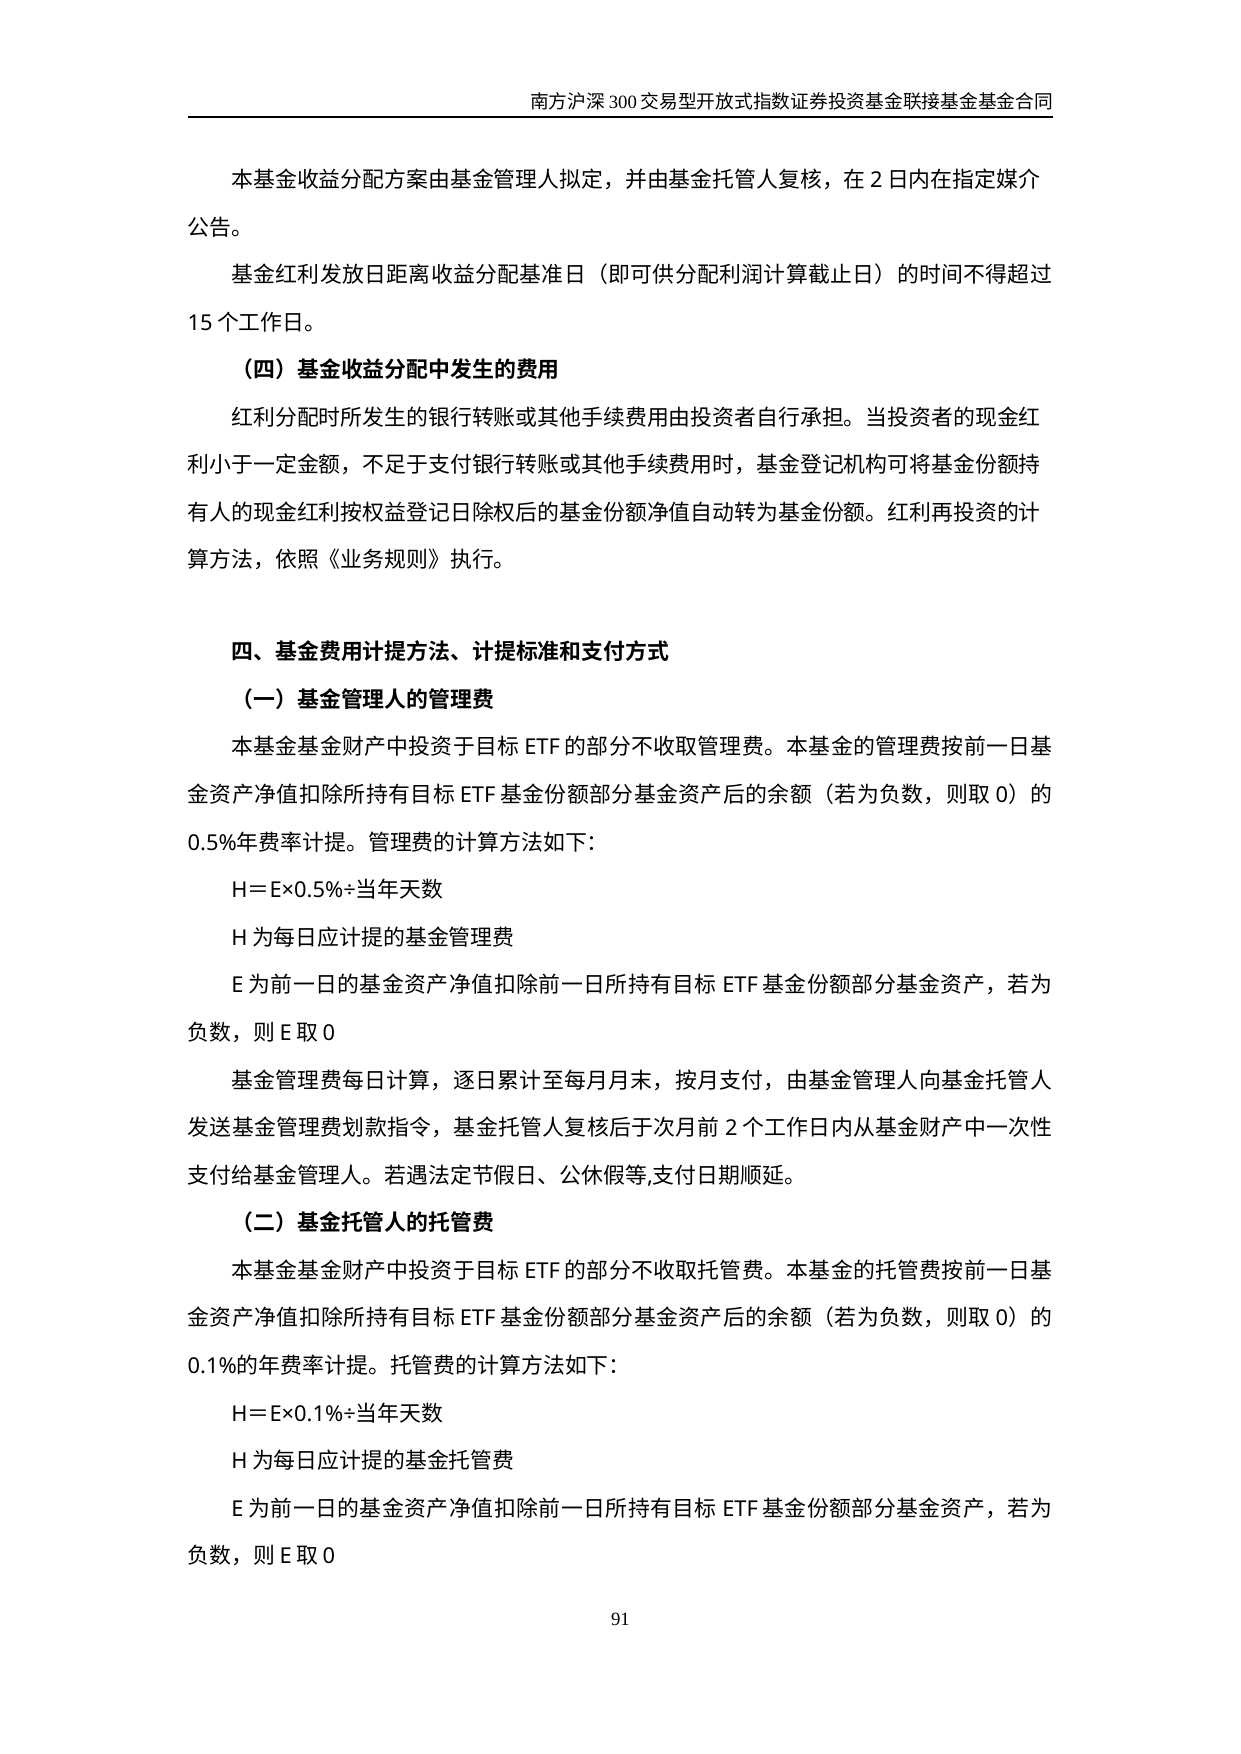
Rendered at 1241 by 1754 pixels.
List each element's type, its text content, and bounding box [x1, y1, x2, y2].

text 基金管理费每日计算，逐日累计至每月月末，按月支付，由基金管理人向基金托管人发送基金管理费划款指令，基金托管人复核后于次月前2个工作日内从基金财产中一次性支付给基金管理人。若遇法定节假日、公休假等,支付日期顺延。 [187, 1063, 1053, 1189]
text E为前一日的基金资产净值扣除前一日所持有目标ETF基金份额部分基金资产，若为负数，则E取0 [187, 1491, 1053, 1570]
text E为前一日的基金资产净值扣除前一日所持有目标ETF基金份额部分基金资产，若为负数，则E取0 [187, 967, 1053, 1047]
text H＝E×0.1%÷当年天数 [187, 1396, 1053, 1427]
text （四）基金收益分配中发生的费用 [187, 352, 1053, 384]
text （一）基金管理人的管理费 [187, 682, 1053, 713]
text 本基金基金财产中投资于目标ETF的部分不收取托管费。本基金的托管费按前一日基金资产净值扣除所持有目标ETF基金份额部分基金资产后的余额（若为负数，则取0）的0.1%的年费率计提。托管费的计算方法如下： [187, 1253, 1053, 1380]
text 红利分配时所发生的银行转账或其他手续费用由投资者自行承担。当投资者的现金红利小于一定金额，不足于支付银行转账或其他手续费用时，基金登记机构可将基金份额持有人的现金红利按权益登记日除权后的基金份额净值自动转为基金份额。红利再投资的计算方法，依照《业务规则》执行。 [187, 400, 1053, 574]
text 本基金收益分配方案由基金管理人拟定，并由基金托管人复核，在2日内在指定媒介公告。 [187, 162, 1053, 241]
text 本基金基金财产中投资于目标ETF的部分不收取管理费。本基金的管理费按前一日基金资产净值扣除所持有目标ETF基金份额部分基金资产后的余额（若为负数，则取0）的0.5%年费率计提。管理费的计算方法如下： [187, 729, 1053, 856]
text H＝E×0.5%÷当年天数 [187, 872, 1053, 904]
text （二）基金托管人的托管费 [187, 1205, 1053, 1237]
text 四、基金费用计提方法、计提标准和支付方式 [187, 634, 1053, 666]
text 基金红利发放日距离收益分配基准日（即可供分配利润计算截止日）的时间不得超过15个工作日。 [187, 257, 1053, 336]
text H为每日应计提的基金托管费 [187, 1443, 1053, 1475]
text H为每日应计提的基金管理费 [187, 920, 1053, 952]
